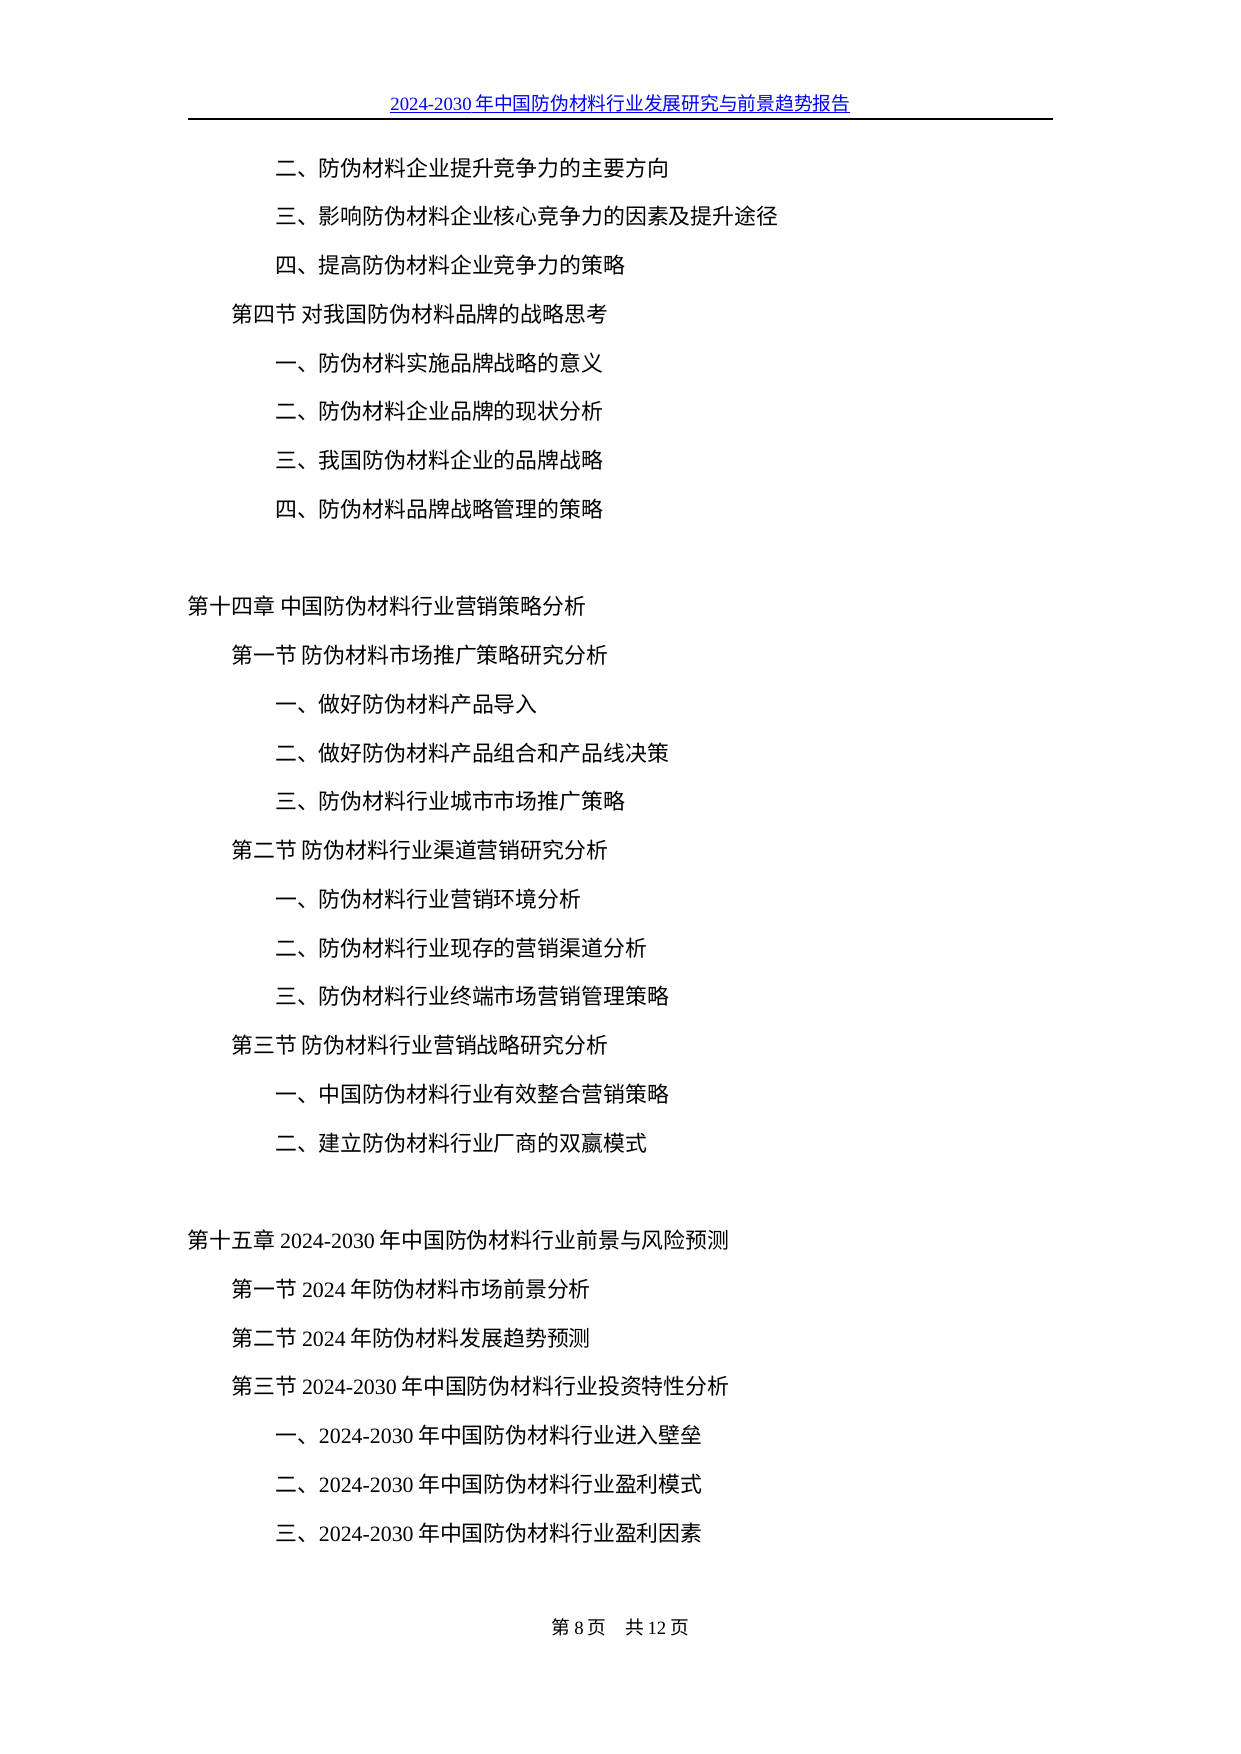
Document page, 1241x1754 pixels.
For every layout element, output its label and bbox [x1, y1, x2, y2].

text [187, 150, 1053, 1548]
